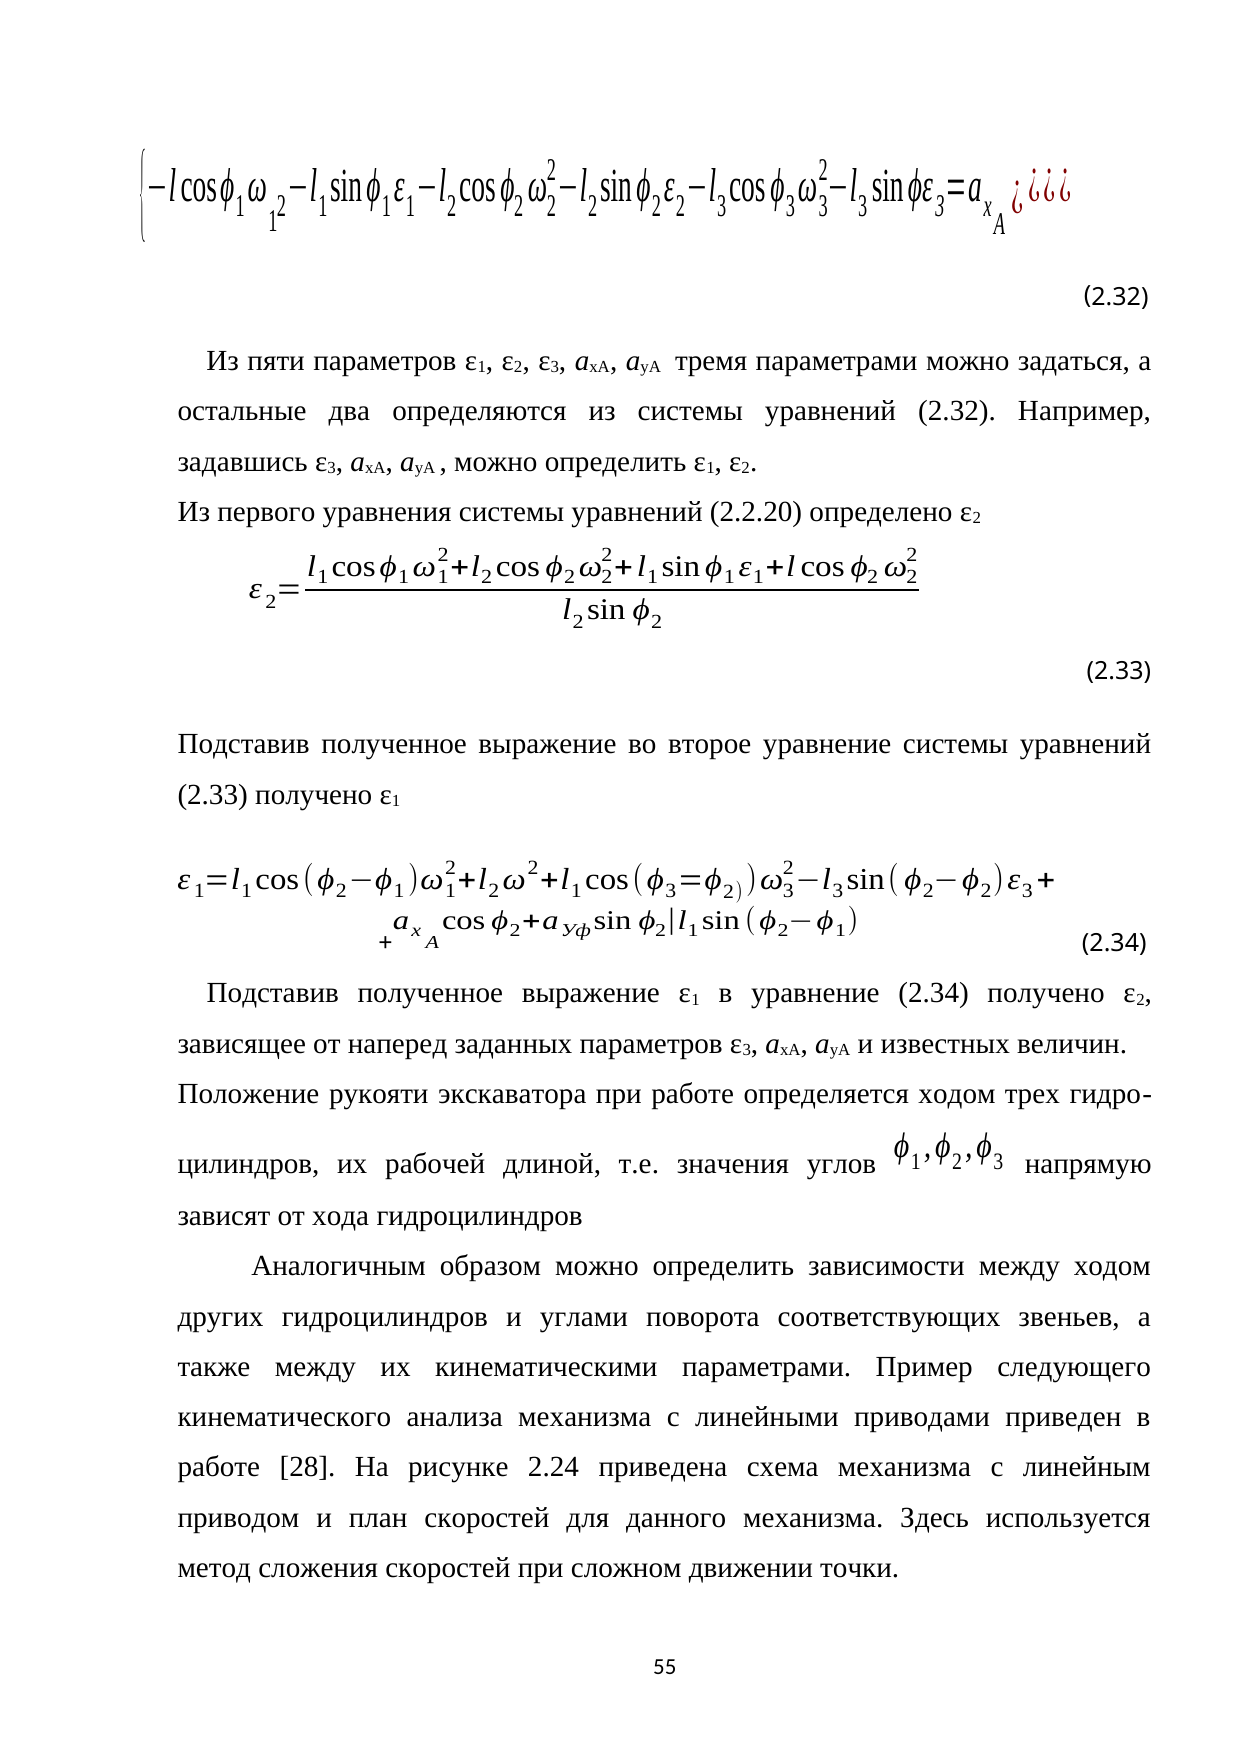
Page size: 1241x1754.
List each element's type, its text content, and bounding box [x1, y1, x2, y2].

text + (2.34) [177, 904, 1152, 959]
text Подставив полученное выражение ε1 в уравнение (2.34) получено ε2, зависящее от наперед заданных параметров ε3, aхА, aуА и известных величин. [177, 976, 1152, 1059]
text Аналогичным образом можно определить зависимости между ходом других гидроцилиндров и углами поворота соответствующих звеньев, а также между их кинематическими параметрами. Пример следующего кинематического анализа механизма с линейными приводами приведен в работе [28]. На рисунке 2.24 приведена схема механизма с линейным приводом и план скоростей для данного механизма. Здесь используется метод сложения скоростей при сложном движении точки. [177, 1248, 1152, 1584]
text (2.33) [177, 544, 1152, 686]
text Положение рукояти экскаватора при работе определяется ходом трех гидроцилиндров, их рабочей длиной, т.е. значения углов напрямую зависят от хода гидроцилиндров [177, 1076, 1152, 1232]
text Из пяти параметров ε1, ε2, ε3, aхА, aуА тремя параметрами можно задаться, а остальные два определяются из системы уравнений (2.32). Например, задавшись ε3, aхА, aуА , можно определить ε1, ε2. [177, 343, 1152, 477]
text Подставив полученное выражение во второе уравнение системы уравнений (2.33) получено ε1 [177, 727, 1152, 810]
text Из первого уравнения системы уравнений (2.2.20) определено ε2 [177, 494, 1152, 528]
text (2.32) [133, 148, 1152, 313]
